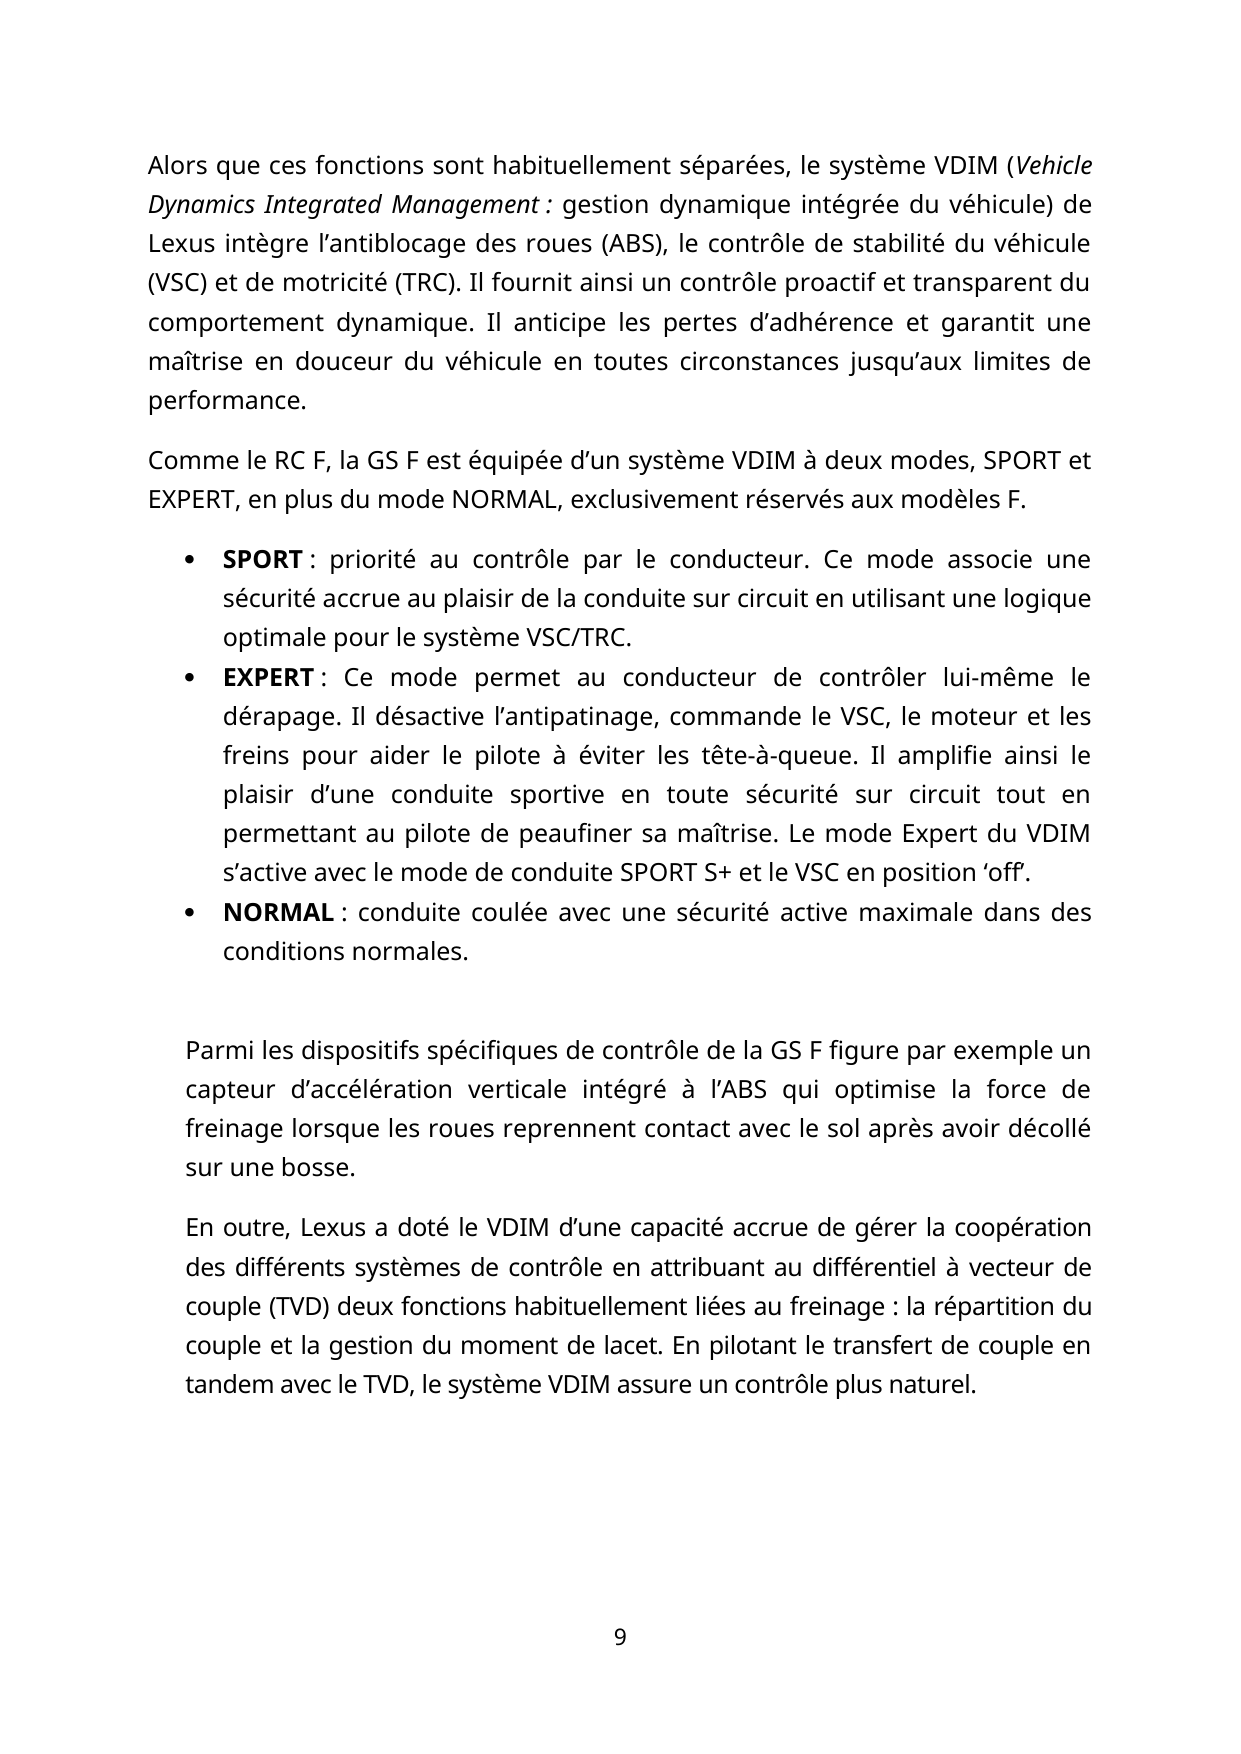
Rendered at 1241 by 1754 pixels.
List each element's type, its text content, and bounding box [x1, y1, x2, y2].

text Comme le RC F, la GS F est équipée d’un système VDIM à deux modes, SPORT et EXPERT, en plus du mode NORMAL, exclusivement réservés aux modèles F. [148, 443, 1093, 516]
list EXPERT : Ce mode permet au conducteur de contrôler lui-même le dérapage. Il désactive l’antipatinage, commande le VSC, le moteur et les freins pour aider le pilote à éviter les tête-à-queue. Il amplifie ainsi le plaisir d’une conduite sportive en toute sécurité sur circuit tout en permettant au pilote de peaufiner sa maîtrise. Le mode Expert du VDIM s’active avec le mode de conduite SPORT S+ et le VSC en position ‘off’. [185, 659, 1093, 889]
text Parmi les dispositifs spécifiques de contrôle de la GS F figure par exemple un capteur d’accélération verticale intégré à l’ABS qui optimise la force de freinage lorsque les roues reprennent contact avec le sol après avoir décollé sur une bosse. [185, 1033, 1093, 1184]
text En outre, Lexus a doté le VDIM d’une capacité accrue de gérer la coopération des différents systèmes de contrôle en attribuant au différentiel à vecteur de couple (TVD) deux fonctions habituellement liées au freinage : la répartition du couple et la gestion du moment de lacet. En pilotant le transfert de couple en tandem avec le TVD, le système VDIM assure un contrôle plus naturel. [185, 1210, 1093, 1401]
list SPORT : priorité au contrôle par le conducteur. Ce mode associe une sécurité accrue au plaisir de la conduite sur circuit en utilisant une logique optimale pour le système VSC/TRC. [185, 542, 1093, 654]
list NORMAL : conduite coulée avec une sécurité active maximale dans des conditions normales. [185, 894, 1093, 967]
text Alors que ces fonctions sont habituellement séparées, le système VDIM (Vehicle Dynamics Integrated Management : gestion dynamique intégrée du véhicule) de Lexus intègre l’antiblocage des roues (ABS), le contrôle de stabilité du véhicule (VSC) et de motricité (TRC). Il fournit ainsi un contrôle proactif et transparent du comportement dynamique. Il anticipe les pertes d’adhérence et garantit une maîtrise en douceur du véhicule en toutes circonstances jusqu’aux limites de performance. [148, 148, 1093, 417]
